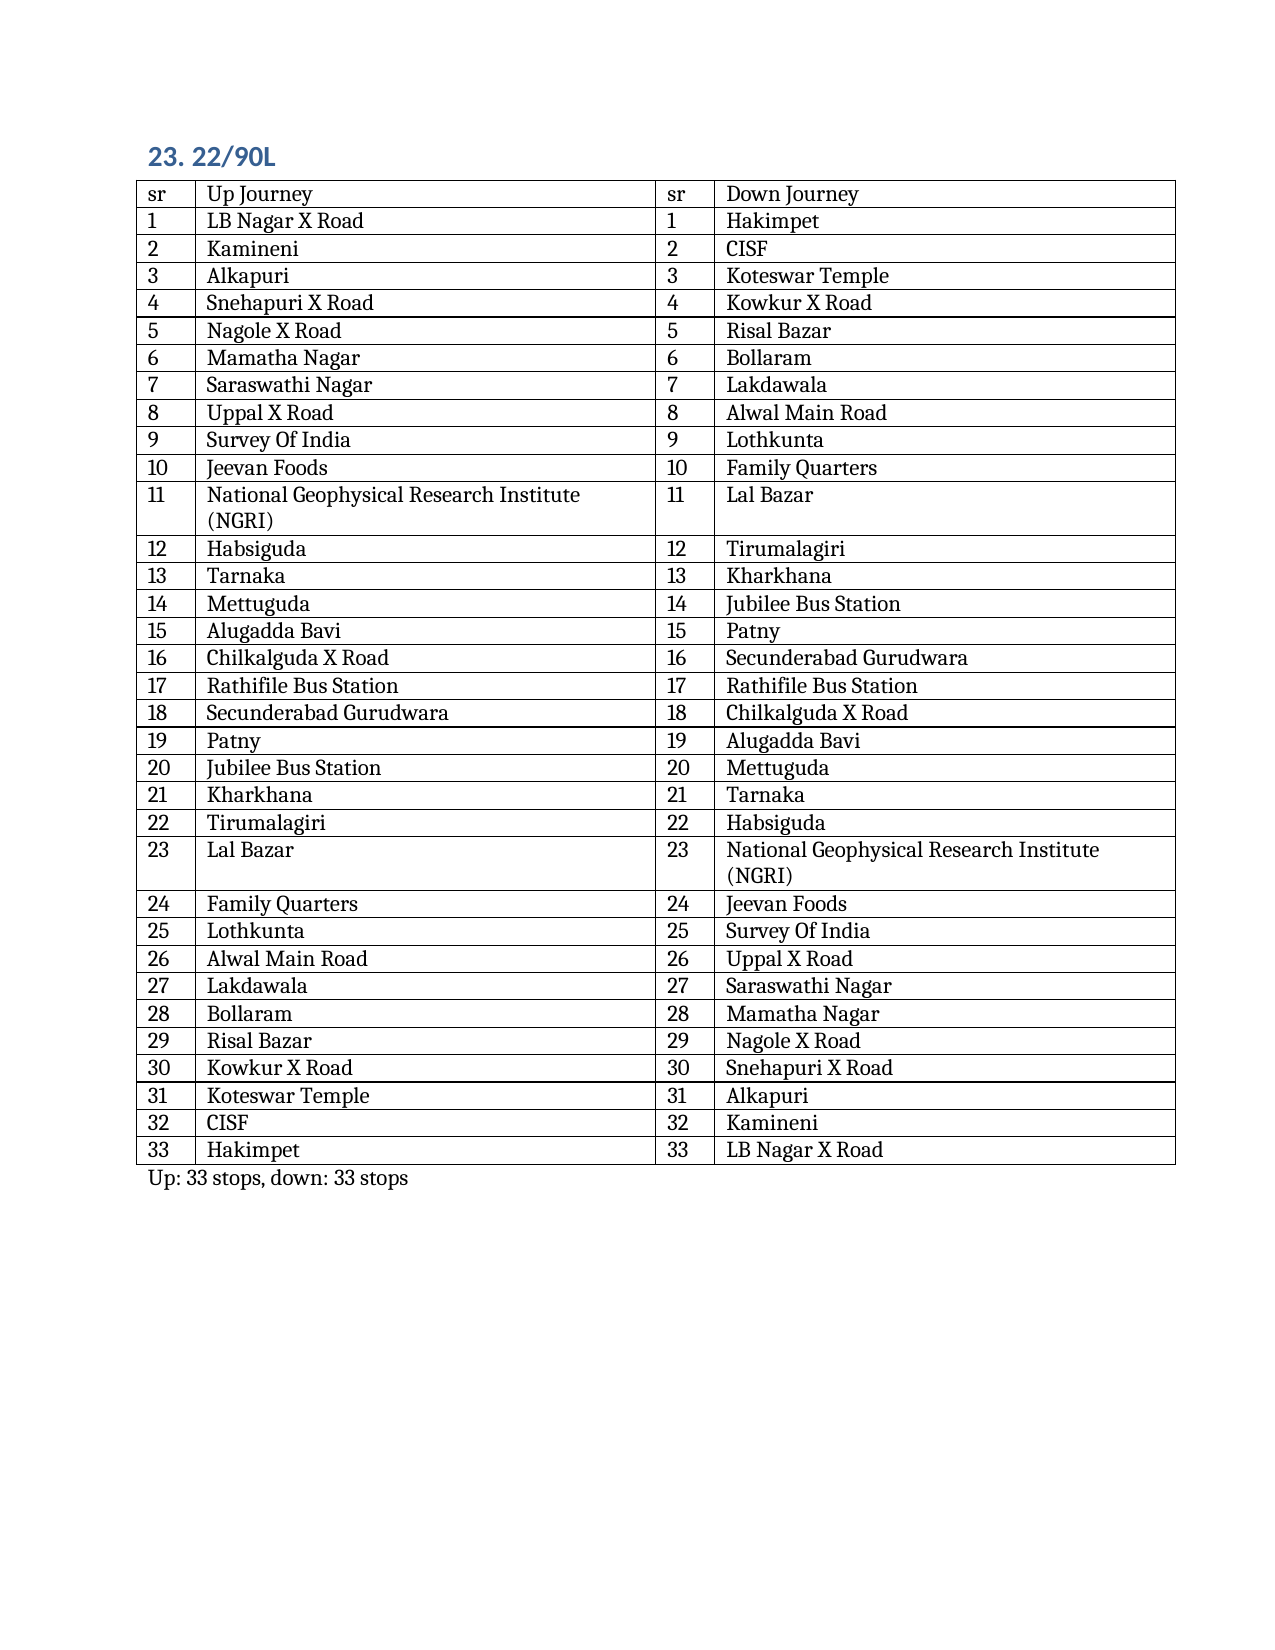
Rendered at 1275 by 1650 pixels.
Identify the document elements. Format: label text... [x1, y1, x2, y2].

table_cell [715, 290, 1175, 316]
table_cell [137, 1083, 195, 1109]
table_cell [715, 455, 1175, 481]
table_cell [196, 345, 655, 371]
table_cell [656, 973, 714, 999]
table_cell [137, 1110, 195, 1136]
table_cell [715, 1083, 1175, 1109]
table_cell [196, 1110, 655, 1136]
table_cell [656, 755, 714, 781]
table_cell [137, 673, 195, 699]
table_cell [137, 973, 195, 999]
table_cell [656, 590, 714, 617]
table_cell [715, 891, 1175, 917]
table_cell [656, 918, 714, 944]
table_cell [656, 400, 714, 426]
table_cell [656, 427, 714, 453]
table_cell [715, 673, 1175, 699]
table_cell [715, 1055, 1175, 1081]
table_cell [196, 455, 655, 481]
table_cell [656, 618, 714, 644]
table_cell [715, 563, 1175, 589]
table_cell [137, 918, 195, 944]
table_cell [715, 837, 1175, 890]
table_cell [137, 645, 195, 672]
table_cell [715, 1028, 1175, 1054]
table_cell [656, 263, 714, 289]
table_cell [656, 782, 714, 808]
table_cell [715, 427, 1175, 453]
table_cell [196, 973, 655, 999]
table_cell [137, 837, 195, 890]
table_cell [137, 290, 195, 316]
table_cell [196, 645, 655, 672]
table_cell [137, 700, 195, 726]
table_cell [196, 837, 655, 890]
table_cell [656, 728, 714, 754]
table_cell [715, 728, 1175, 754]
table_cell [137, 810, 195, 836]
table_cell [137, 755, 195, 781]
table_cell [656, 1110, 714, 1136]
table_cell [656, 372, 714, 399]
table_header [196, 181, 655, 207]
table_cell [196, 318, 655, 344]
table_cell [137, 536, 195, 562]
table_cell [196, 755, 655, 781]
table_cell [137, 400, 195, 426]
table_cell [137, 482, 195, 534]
text Up: 33 stops, down: 33 stops [148, 1165, 1186, 1191]
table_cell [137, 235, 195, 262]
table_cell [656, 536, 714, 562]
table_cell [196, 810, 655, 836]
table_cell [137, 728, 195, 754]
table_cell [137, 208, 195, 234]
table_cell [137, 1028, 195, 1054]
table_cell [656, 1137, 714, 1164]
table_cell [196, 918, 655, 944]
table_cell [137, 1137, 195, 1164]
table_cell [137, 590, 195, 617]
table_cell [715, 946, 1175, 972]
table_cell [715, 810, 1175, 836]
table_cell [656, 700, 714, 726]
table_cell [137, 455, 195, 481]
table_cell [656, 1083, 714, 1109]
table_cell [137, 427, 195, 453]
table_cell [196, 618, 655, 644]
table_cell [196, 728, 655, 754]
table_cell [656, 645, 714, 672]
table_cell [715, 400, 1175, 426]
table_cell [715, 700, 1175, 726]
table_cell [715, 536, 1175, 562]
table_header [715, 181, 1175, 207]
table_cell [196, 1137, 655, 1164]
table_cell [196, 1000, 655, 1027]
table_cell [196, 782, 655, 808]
subtitle 23. 22/90L [148, 138, 1186, 174]
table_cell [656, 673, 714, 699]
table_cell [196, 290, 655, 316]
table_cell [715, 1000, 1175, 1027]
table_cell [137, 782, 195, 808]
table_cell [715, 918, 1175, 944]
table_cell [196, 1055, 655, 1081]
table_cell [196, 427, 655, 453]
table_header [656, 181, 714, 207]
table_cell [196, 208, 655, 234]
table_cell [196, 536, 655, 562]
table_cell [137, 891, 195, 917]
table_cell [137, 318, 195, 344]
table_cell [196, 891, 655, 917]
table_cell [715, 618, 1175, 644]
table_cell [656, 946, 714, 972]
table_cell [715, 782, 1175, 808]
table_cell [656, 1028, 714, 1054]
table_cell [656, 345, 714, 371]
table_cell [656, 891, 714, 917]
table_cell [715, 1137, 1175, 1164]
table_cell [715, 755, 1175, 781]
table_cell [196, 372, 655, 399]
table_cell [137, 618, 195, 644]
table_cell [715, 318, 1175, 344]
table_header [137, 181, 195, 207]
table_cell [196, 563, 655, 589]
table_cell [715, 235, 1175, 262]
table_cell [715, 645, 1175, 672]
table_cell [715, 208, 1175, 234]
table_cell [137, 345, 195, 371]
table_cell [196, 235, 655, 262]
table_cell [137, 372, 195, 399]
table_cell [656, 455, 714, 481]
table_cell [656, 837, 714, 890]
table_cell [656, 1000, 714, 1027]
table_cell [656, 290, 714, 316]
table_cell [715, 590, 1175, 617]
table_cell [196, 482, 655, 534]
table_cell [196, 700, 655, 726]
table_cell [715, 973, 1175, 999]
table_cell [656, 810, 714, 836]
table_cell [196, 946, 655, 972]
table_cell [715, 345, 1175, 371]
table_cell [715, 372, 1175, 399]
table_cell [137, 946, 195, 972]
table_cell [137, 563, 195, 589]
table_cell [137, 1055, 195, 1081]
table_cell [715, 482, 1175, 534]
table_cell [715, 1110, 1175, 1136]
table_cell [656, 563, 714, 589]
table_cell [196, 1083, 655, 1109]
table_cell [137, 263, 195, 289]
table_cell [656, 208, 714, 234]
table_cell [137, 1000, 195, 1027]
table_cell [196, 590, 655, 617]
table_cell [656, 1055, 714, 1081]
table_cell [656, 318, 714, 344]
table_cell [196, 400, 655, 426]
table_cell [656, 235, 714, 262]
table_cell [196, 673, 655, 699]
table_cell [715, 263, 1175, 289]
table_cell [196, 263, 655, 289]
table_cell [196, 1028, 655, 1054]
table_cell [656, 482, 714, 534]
